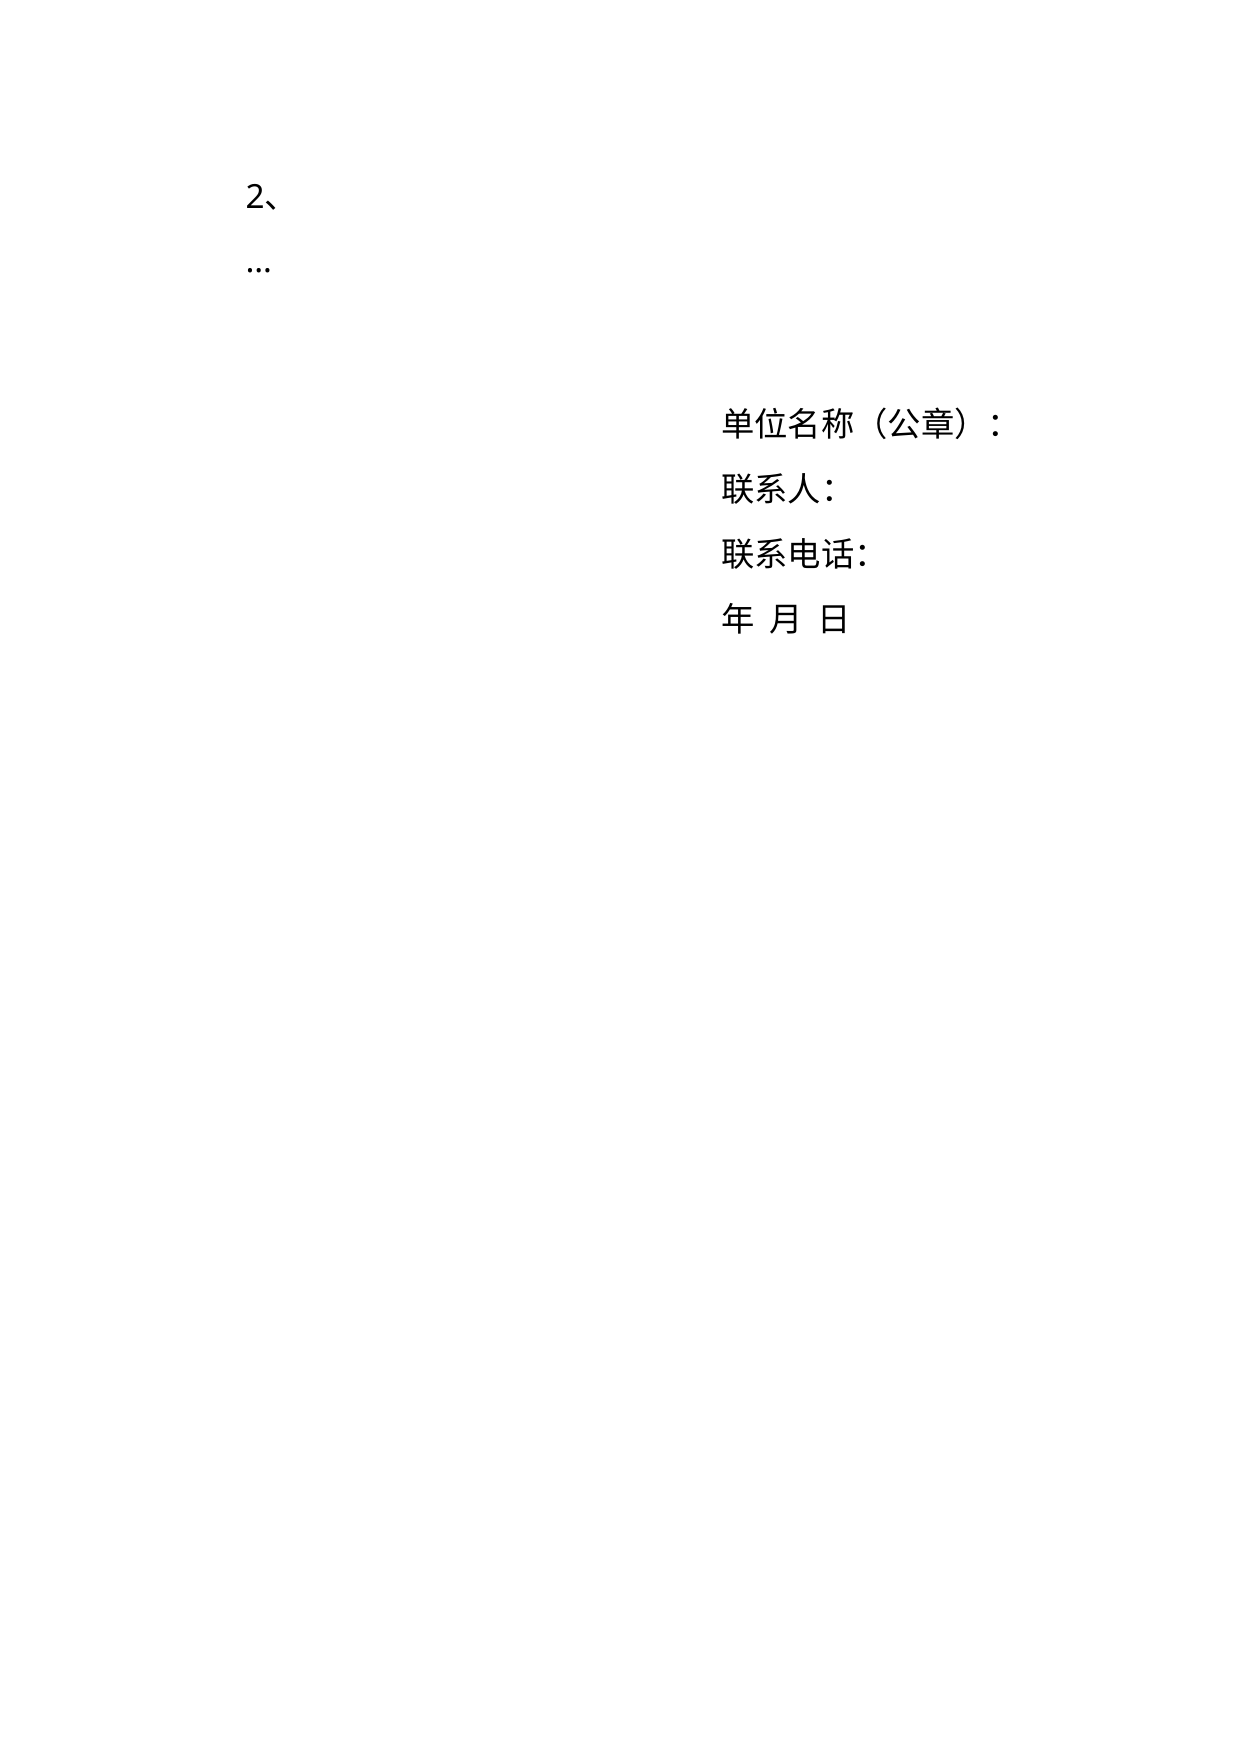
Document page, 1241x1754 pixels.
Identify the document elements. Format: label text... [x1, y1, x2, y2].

text 单位名称（公章）： [187, 389, 1053, 454]
text 年 月 日 [187, 584, 1053, 649]
text … [245, 227, 1053, 292]
text 联系人： [187, 454, 1053, 519]
text 联系电话： [187, 519, 1053, 584]
text 2、 [245, 162, 1053, 227]
